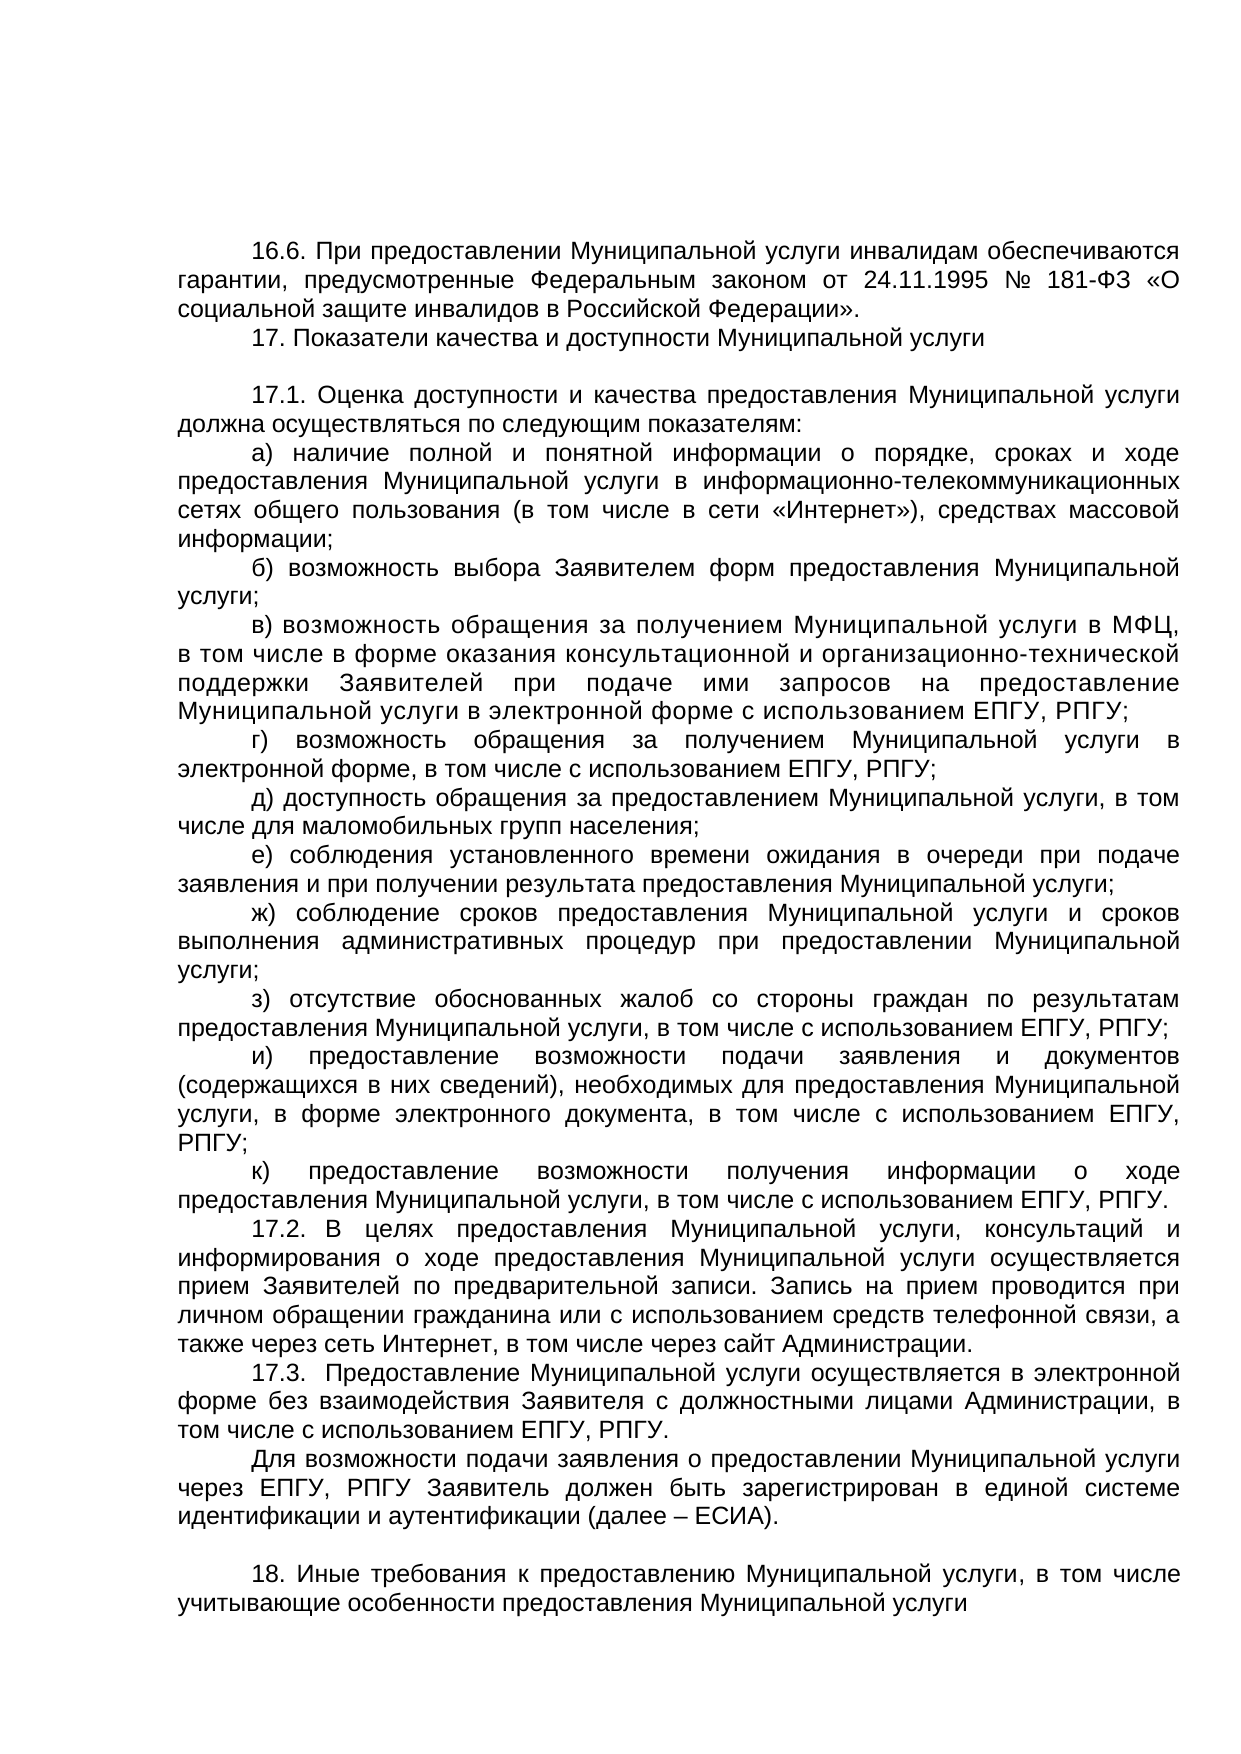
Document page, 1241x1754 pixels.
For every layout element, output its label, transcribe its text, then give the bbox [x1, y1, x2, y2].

text д) доступность обращения за предоставлением Муниципальной услуги, в том числе для маломобильных групп населения; [177, 782, 1181, 840]
text 16.6. При предоставлении Муниципальной услуги инвалидам обеспечиваются гарантии, предусмотренные Федеральным законом от 24.11.1995 № 181-ФЗ «О социальной защите инвалидов в Российской Федерации». [177, 236, 1181, 322]
text 17.3. Предоставление Муниципальной услуги осуществляется в электронной форме без взаимодействия Заявителя с должностными лицами Администрации, в том числе с использованием ЕПГУ, РПГУ. [177, 1357, 1181, 1444]
text з) отсутствие обоснованных жалоб со стороны граждан по результатам предоставления Муниципальной услуги, в том числе с использованием ЕПГУ, РПГУ; [177, 984, 1181, 1041]
text ж) соблюдение сроков предоставления Муниципальной услуги и сроков выполнения административных процедур при предоставлении Муниципальной услуги; [177, 897, 1181, 984]
text 17.1. Оценка доступности и качества предоставления Муниципальной услуги должна осуществляться по следующим показателям: [177, 380, 1181, 437]
text к) предоставление возможности получения информации о ходе предоставления Муниципальной услуги, в том числе с использованием ЕПГУ, РПГУ. [177, 1156, 1181, 1214]
text 18. Иные требования к предоставлению Муниципальной услуги, в том числе учитывающие особенности предоставления Муниципальной услуги [177, 1559, 1181, 1616]
text Для возможности подачи заявления о предоставлении Муниципальной услуги через ЕПГУ, РПГУ Заявитель должен быть зарегистрирован в единой системе идентификации и аутентификации (далее – ЕСИА). [177, 1444, 1181, 1530]
text г) возможность обращения за получением Муниципальной услуги в электронной форме, в том числе с использованием ЕПГУ, РПГУ; [177, 725, 1181, 782]
text в) возможность обращения за получением Муниципальной услуги в МФЦ, в том числе в форме оказания консультационной и организационно-технической поддержки Заявителей при подаче ими запросов на предоставление Муниципальной услуги в электронной форме с использованием ЕПГУ, РПГУ; [177, 610, 1181, 725]
text е) соблюдения установленного времени ожидания в очереди при подаче заявления и при получении результата предоставления Муниципальной услуги; [177, 840, 1181, 897]
text 17. Показатели качества и доступности Муниципальной услуги [177, 322, 1181, 351]
text 17.2. В целях предоставления Муниципальной услуги, консультаций и информирования о ходе предоставления Муниципальной услуги осуществляется прием Заявителей по предварительной записи. Запись на прием проводится при личном обращении гражданина или с использованием средств телефонной связи, а также через сеть Интернет, в том числе через сайт Администрации. [177, 1214, 1181, 1357]
text и) предоставление возможности подачи заявления и документов (содержащихся в них сведений), необходимых для предоставления Муниципальной услуги, в форме электронного документа, в том числе с использованием ЕПГУ, РПГУ; [177, 1041, 1181, 1156]
text а) наличие полной и понятной информации о порядке, сроках и ходе предоставления Муниципальной услуги в информационно-телекоммуникационных сетях общего пользования (в том числе в сети «Интернет»), средствах массовой информации; [177, 437, 1181, 552]
text б) возможность выбора Заявителем форм предоставления Муниципальной услуги; [177, 552, 1181, 610]
